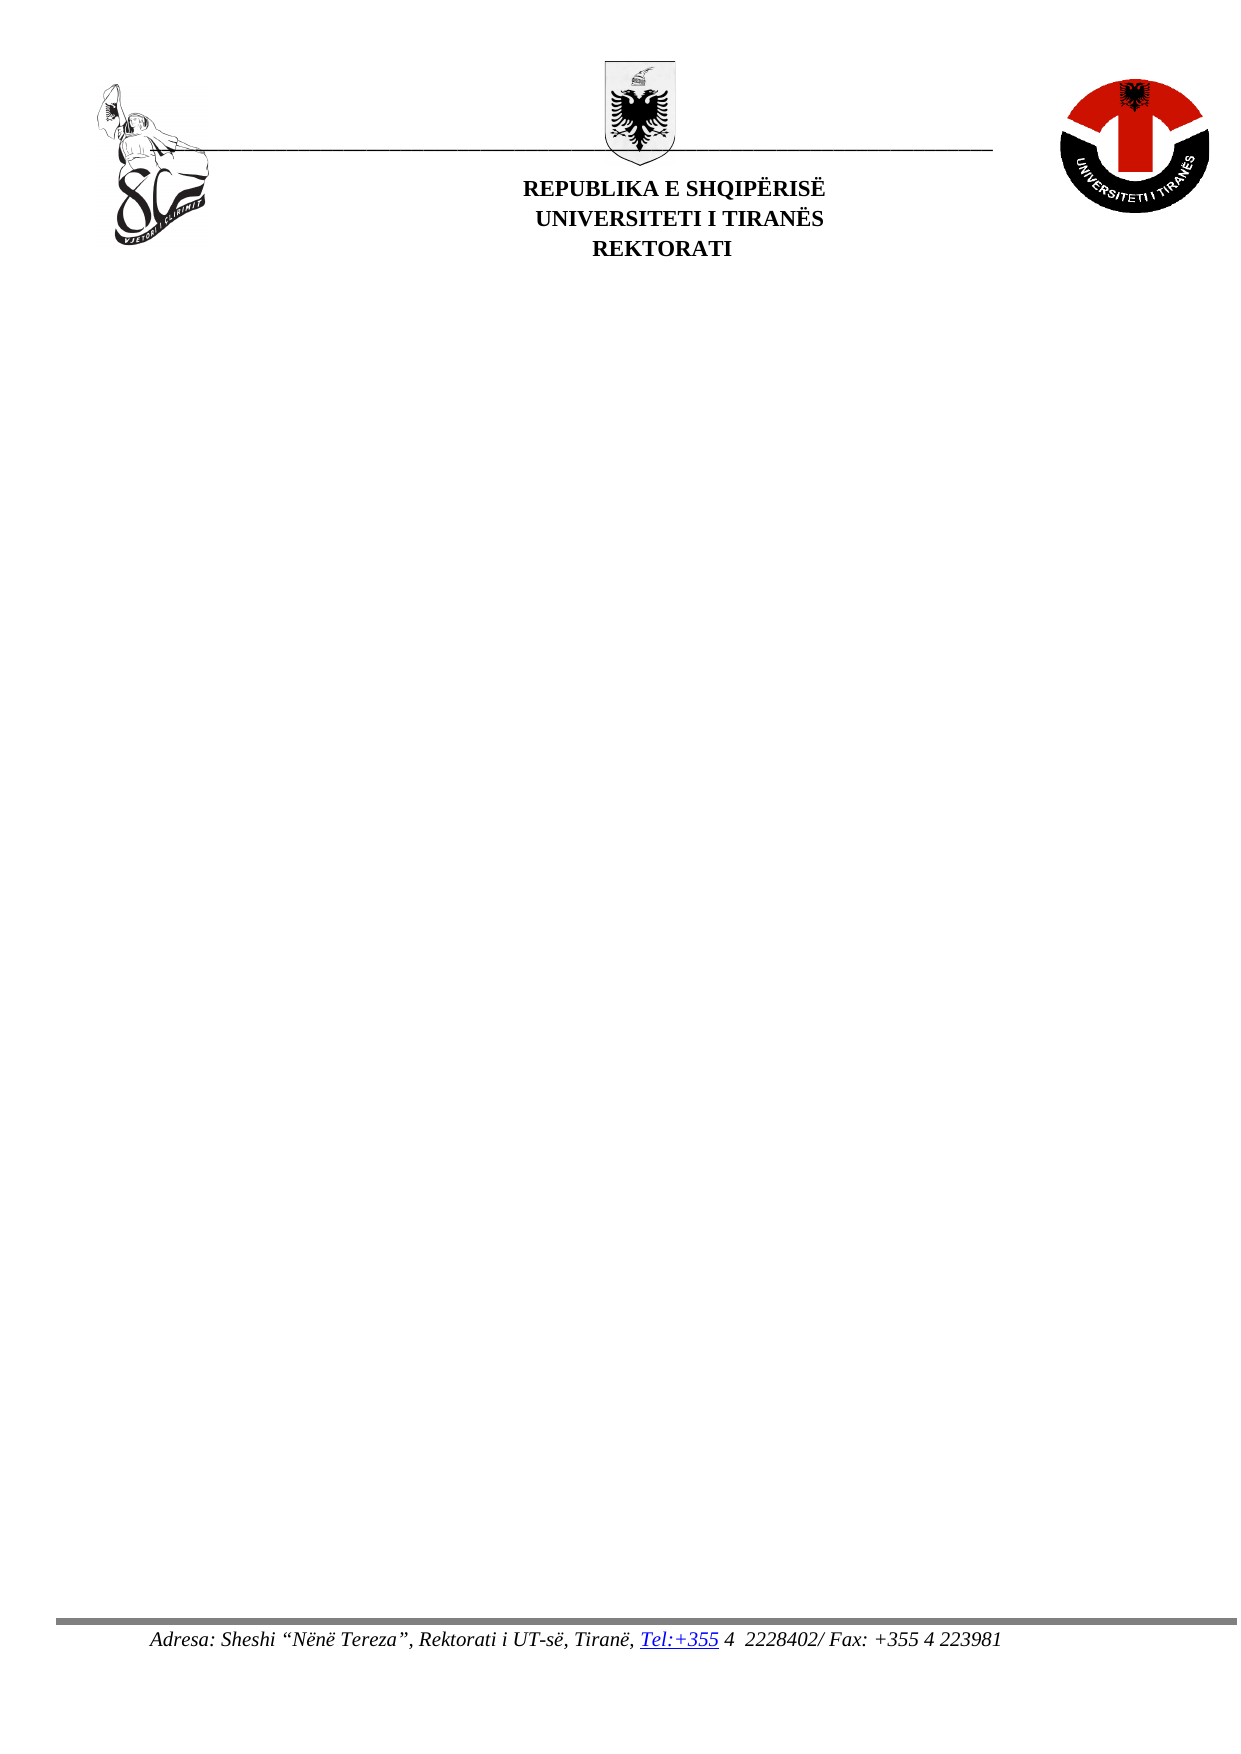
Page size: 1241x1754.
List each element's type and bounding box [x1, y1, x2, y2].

picture [604, 61, 675, 166]
picture [1060, 79, 1210, 213]
picture [95, 83, 210, 246]
